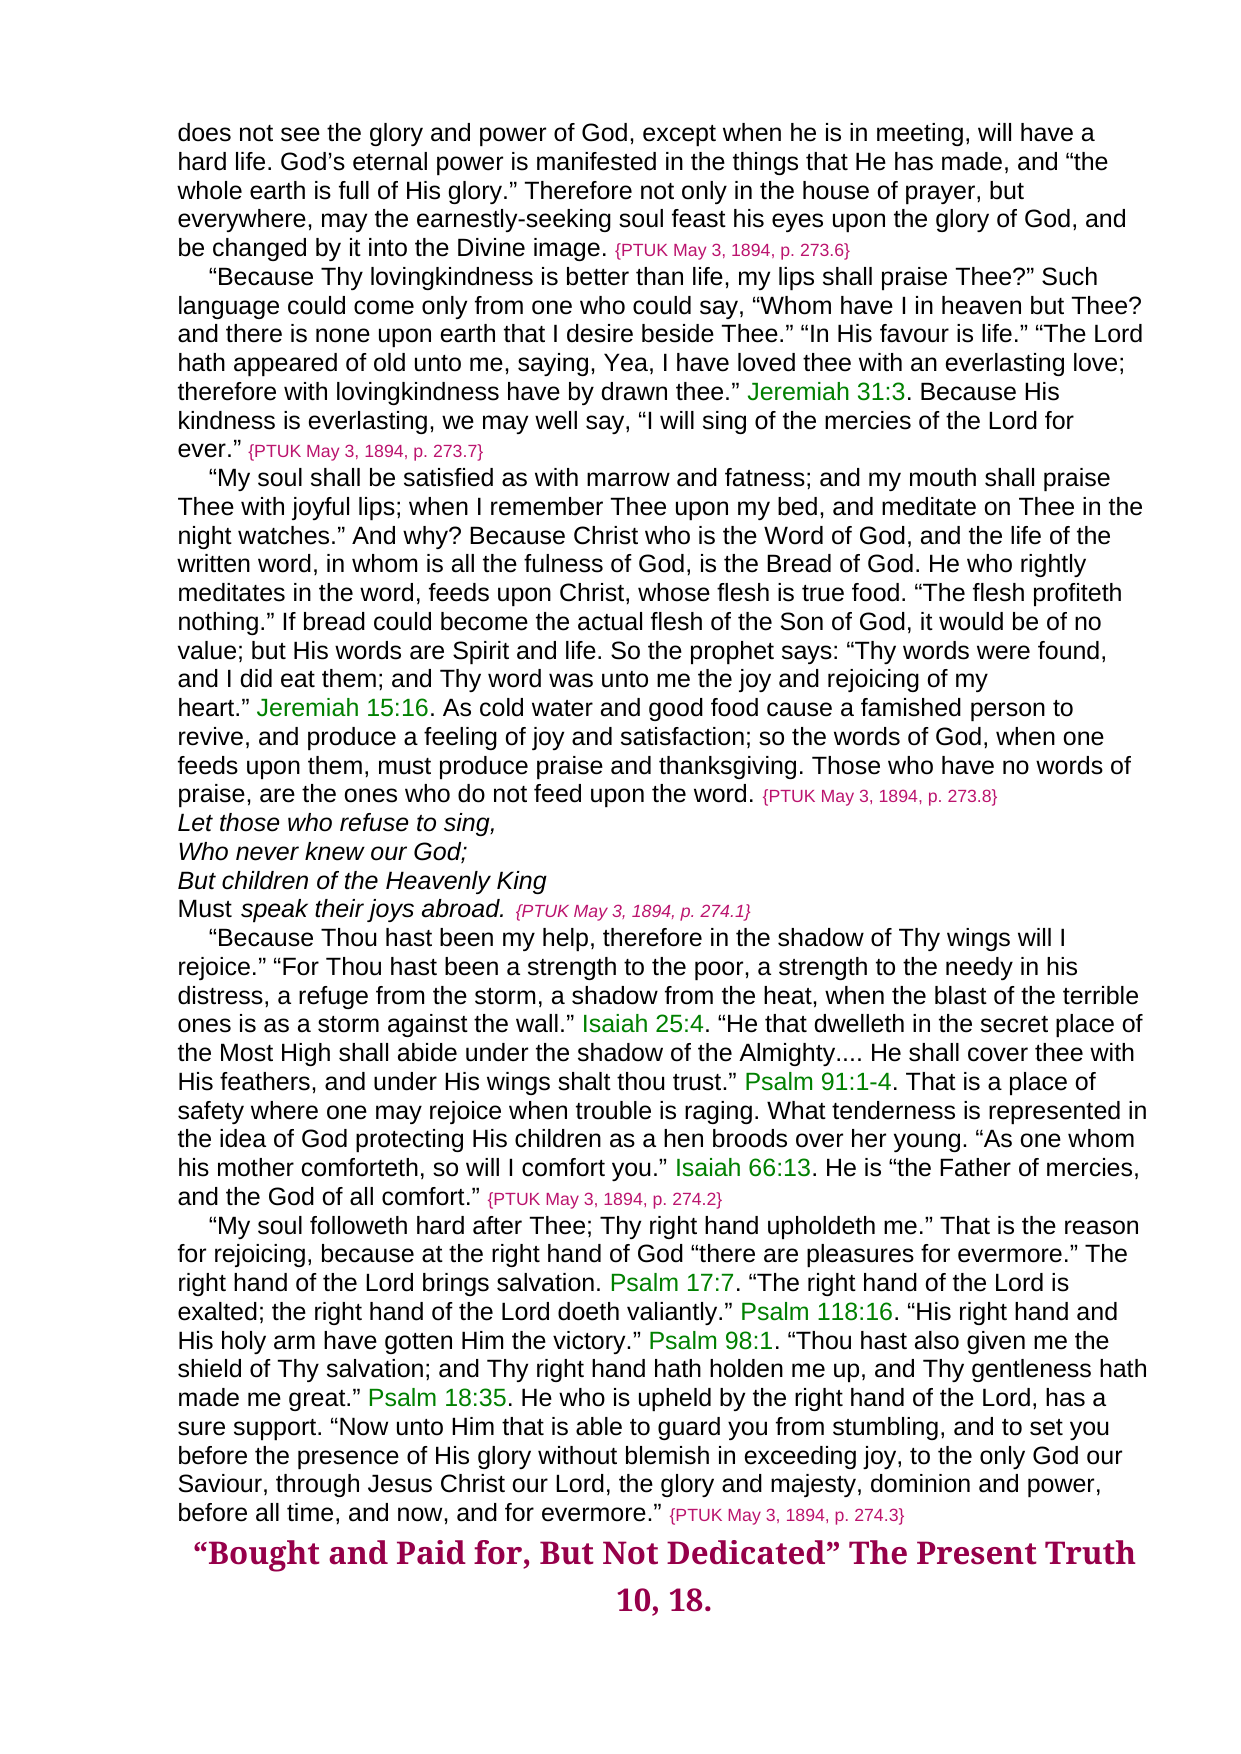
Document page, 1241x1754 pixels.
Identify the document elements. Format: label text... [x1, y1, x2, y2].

text “Because Thy lovingkindness is better than life, my lips shall praise Thee?” Such language could come only from one who could say, “Whom have I in heaven but Thee? and there is none upon earth that I desire beside Thee.” “In His favour is life.” “The Lord hath appeared of old unto me, saying, Yea, I have loved thee with an everlasting love; therefore with lovingkindness have by drawn thee.” Jeremiah 31:3. Because His kindness is everlasting, we may well say, “I will sing of the mercies of the Lord for ever.” {PTUK May 3, 1894, p. 273.7} [177, 262, 1152, 463]
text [177, 118, 1152, 262]
text “My soul followeth hard after Thee; Thy right hand upholdeth me.” That is the reason for rejoicing, because at the right hand of God “there are pleasures for evermore.” The right hand of the Lord brings salvation. Psalm 17:7. “The right hand of the Lord is exalted; the right hand of the Lord doeth valiantly.” Psalm 118:16. “His right hand and His holy arm have gotten Him the victory.” Psalm 98:1. “Thou hast also given me the shield of Thy salvation; and Thy right hand hath holden me up, and Thy gentleness hath made me great.” Psalm 18:35. He who is upheld by the right hand of the Lord, has a sure support. “Now unto Him that is able to guard you from stumbling, and to set you before the presence of His glory without blemish in exceeding joy, to the only God our Saviour, through Jesus Christ our Lord, the glory and majesty, dominion and power, before all time, and now, and for evermore.” {PTUK May 3, 1894, p. 274.3} [177, 1211, 1152, 1527]
text “My soul shall be satisfied as with marrow and fatness; and my mouth shall praise Thee with joyful lips; when I remember Thee upon my bed, and meditate on Thee in the night watches.” And why? Because Christ who is the Word of God, and the life of the written word, in whom is all the fulness of God, is the Bread of God. He who rightly meditates in the word, feeds upon Christ, whose flesh is true food. “The flesh profiteth nothing.” If bread could become the actual flesh of the Son of God, it would be of no value; but His words are Spirit and life. So the prophet says: “Thy words were found, and I did eat them; and Thy word was unto me the joy and rejoicing of my heart.” Jeremiah 15:16. As cold water and good food cause a famished person to revive, and produce a feeling of joy and satisfaction; so the words of God, when one feeds upon them, must produce praise and thanksgiving. Those who have no words of praise, are the ones who do not feed upon the word. {PTUK May 3, 1894, p. 273.8} [177, 463, 1152, 808]
text Let those who refuse to sing, Who never knew our God; But children of the Heavenly King Must speak their joys abroad. {PTUK May 3, 1894, p. 274.1} [177, 808, 1152, 923]
text “Bought and Paid for, But Not Dedicated” The Present Truth 10, 18. [177, 1527, 1152, 1621]
text “Because Thou hast been my help, therefore in the shadow of Thy wings will I rejoice.” “For Thou hast been a strength to the poor, a strength to the needy in his distress, a refuge from the storm, a shadow from the heat, when the blast of the terrible ones is as a storm against the wall.” Isaiah 25:4. “He that dwelleth in the secret place of the Most High shall abide under the shadow of the Almighty.... He shall cover thee with His feathers, and under His wings shalt thou trust.” Psalm 91:1-4. That is a place of safety where one may rejoice when trouble is raging. What tenderness is represented in the idea of God protecting His children as a hen broods over her young. “As one whom his mother comforteth, so will I comfort you.” Isaiah 66:13. He is “the Father of mercies, and the God of all comfort.” {PTUK May 3, 1894, p. 274.2} [177, 923, 1152, 1211]
